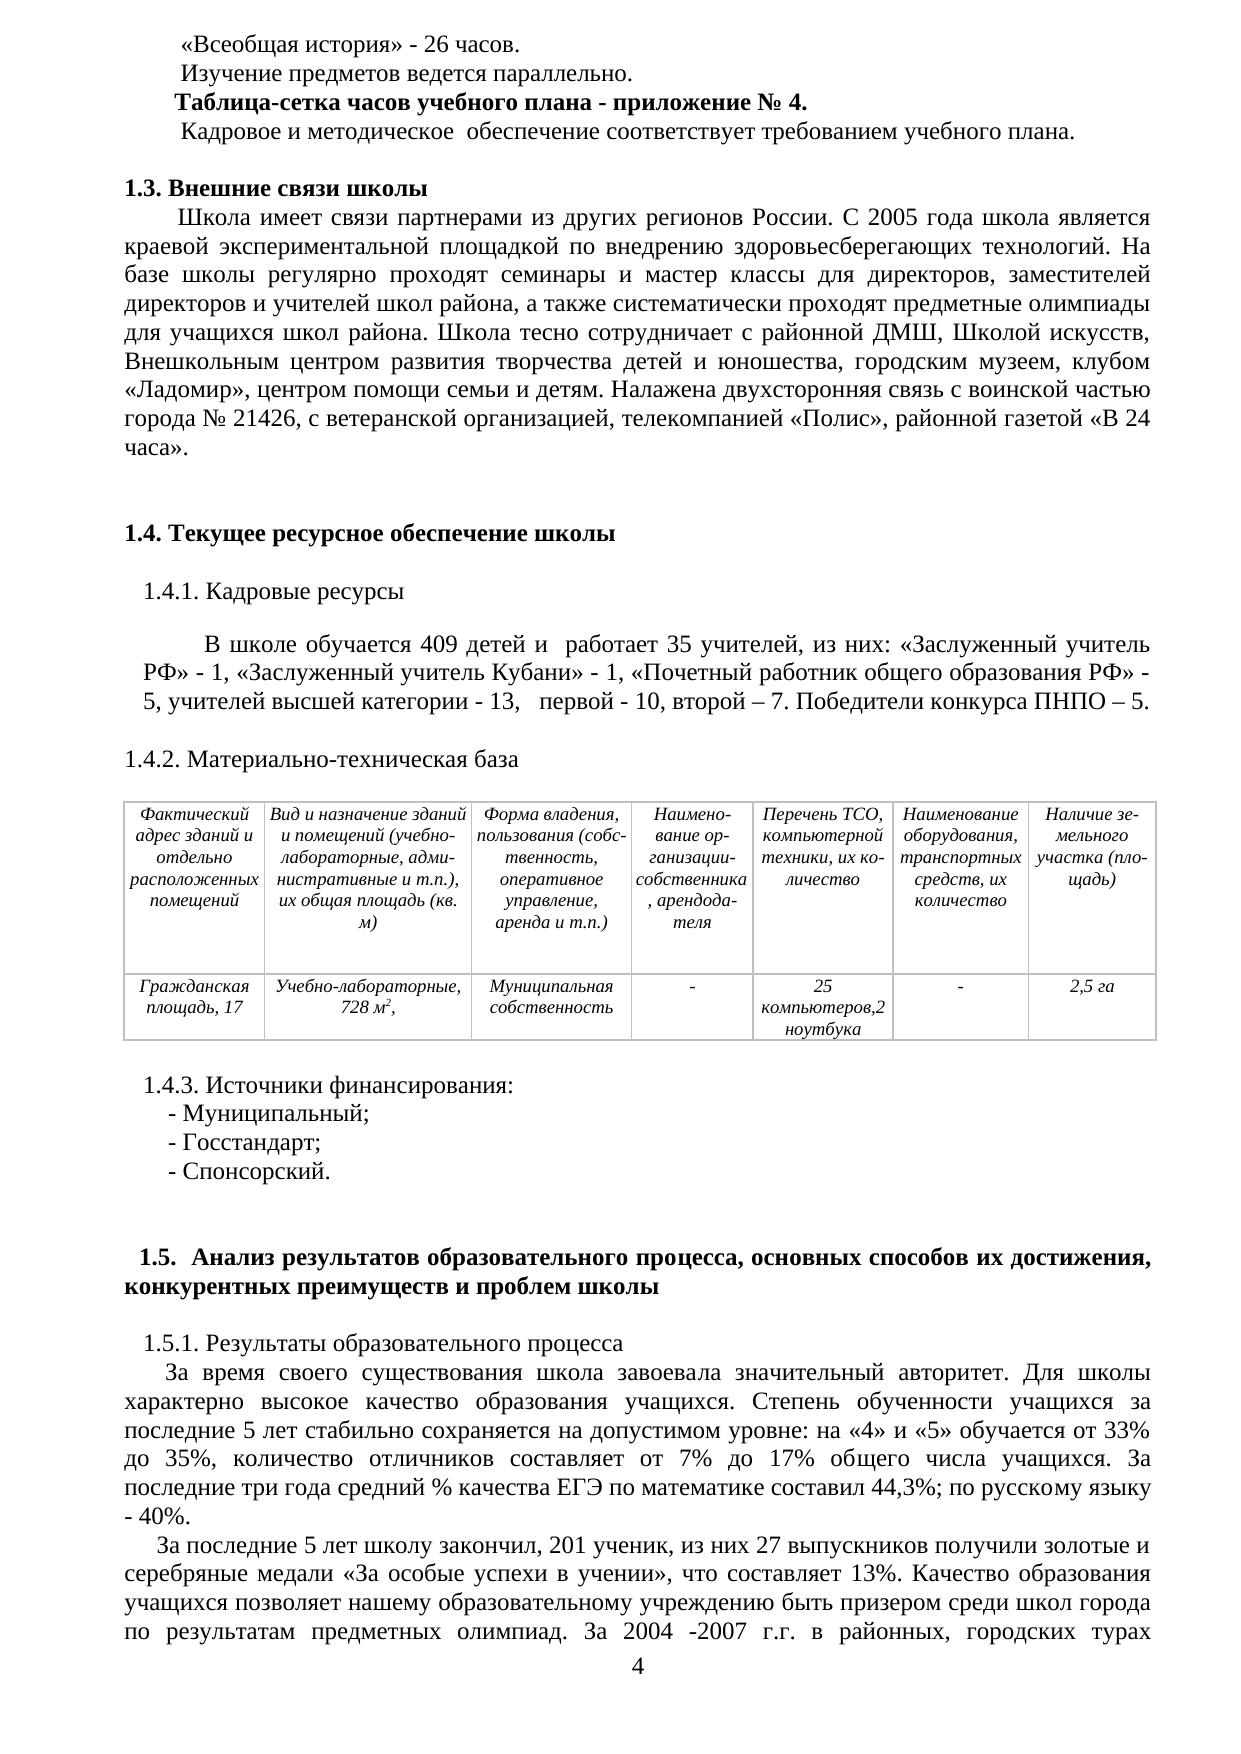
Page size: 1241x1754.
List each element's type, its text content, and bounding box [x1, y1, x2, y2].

table_cell - [632, 975, 752, 1039]
text 1.4.3. Источники финансирования: [124, 1070, 1152, 1098]
table_cell Гражданская площадь, 17 [125, 975, 264, 1039]
table_header Вид и назначение зданий и помещений (учебно-лабораторные, административные и т.п.), их общая площадь (кв. м) [265, 803, 471, 973]
table_header Фактический адрес зданий и отдельно расположенных помещений [125, 803, 264, 973]
text - Спонсорский. [124, 1156, 1152, 1185]
text В школе обучается 409 детей и работает 35 учителей, из них: «Заслуженный учитель РФ» - 1, «Заслуженный учитель Кубани» - 1, «Почетный работник общего образования РФ» - 5, учителей высшей категории - 13, первой - 10, второй – 7. Победители конкурса ПНПО – 5. [143, 629, 1152, 715]
table_cell 25 компьютеров,2 ноутбука [754, 975, 892, 1039]
text За время своего существования школа завоевала значительный авторитет. Для школы характерно высокое качество образования учащихся. Степень обученности учащихся за последние 5 лет стабильно сохраняется на допустимом уровне: на «4» и «5» обучается от 33% до 35%, количество отличников составляет от 7% до 17% общего числа учащихся. За последние три года средний % качества ЕГЭ по математике составил 44,3%; по русскому языку - 40%. [124, 1357, 1152, 1530]
table_header Наименование ор-ганизации-собственника, арендодателя [632, 803, 752, 973]
text Таблица-сетка часов учебного плана - приложение № 4. [124, 87, 1152, 116]
text 1.5.1. Результаты образовательного процесса [124, 1328, 1152, 1357]
table_cell Учебно-лабораторные, 728 м2, [265, 975, 471, 1039]
text 1.3. Внешние связи школы [124, 173, 1152, 202]
text - Госстандарт; [124, 1127, 1152, 1156]
text Школа имеет связи партнерами из других регионов России. С 2005 года школа является краевой экспериментальной площадкой по внедрению здоровьесберегающих технологий. На базе школы регулярно проходят семинары и мастер классы для директоров, заместителей директоров и учителей школ района, а также систематически проходят предметные олимпиады для учащихся школ района. Школа тесно сотрудничает с районной ДМШ, Школой искусств, Внешкольным центром развития творчества детей и юношества, городским музеем, клубом «Ладомир», центром помощи семьи и детям. Налажена двухсторонняя связь с воинской частью города № 21426, с ветеранской организацией, телекомпанией «Полис», районной газетой «В 24 часа». [124, 202, 1152, 461]
text 1.4.2. Материально-техническая база [124, 744, 1152, 772]
text Изучение предметов ведется параллельно. [124, 58, 1152, 87]
table_cell 2,5 га [1029, 975, 1155, 1039]
text Кадровое и методическое обеспечение соответствует требованием учебного плана. [124, 116, 1152, 144]
text 1.4.1. Кадровые ресурсы [143, 576, 1152, 604]
text «Всеобщая история» - 26 часов. [124, 29, 1152, 58]
table_header Наименование оборудования, транспортных средств, их количество [894, 803, 1028, 973]
text 1.5. Анализ результатов образовательного процесса, основных способов их достижения, конкурентных преимуществ и проблем школы [124, 1242, 1152, 1300]
text - Муниципальный; [124, 1098, 1152, 1127]
table_header Наличие земельного участка (площадь) [1029, 803, 1155, 973]
table_cell - [894, 975, 1028, 1039]
table_cell Муниципальная собственность [472, 975, 631, 1039]
text 1.4. Текущее ресурсное обеспечение школы [124, 518, 1152, 547]
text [124, 1530, 1152, 1645]
table_header Форма владения, пользования (собственность, оперативное управление, аренда и т.п.) [472, 803, 631, 973]
table_header Перечень ТСО, компьютерной техники, их количество [754, 803, 892, 973]
